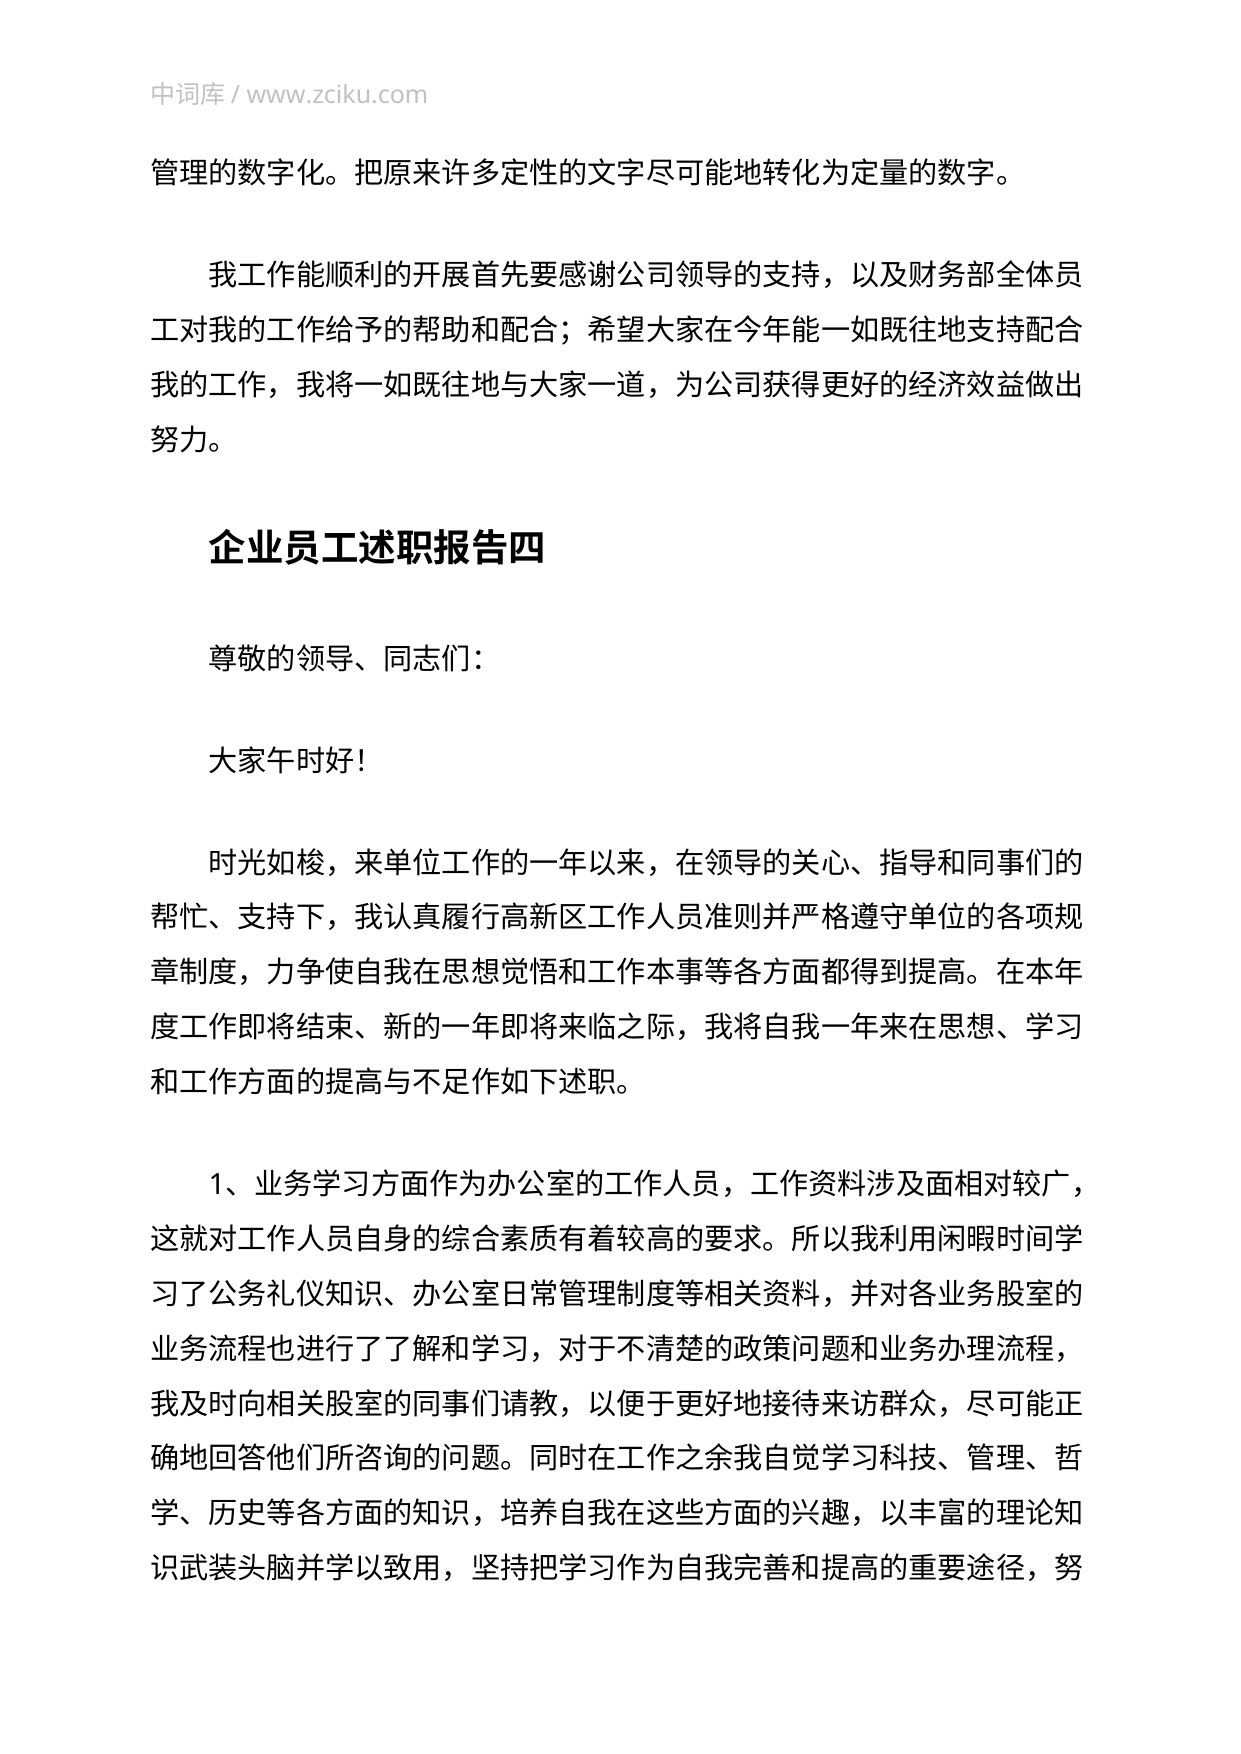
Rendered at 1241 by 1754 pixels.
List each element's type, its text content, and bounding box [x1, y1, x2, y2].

text 时光如梭，来单位工作的一年以来，在领导的关心、指导和同事们的帮忙、支持下，我认真履行高新区工作人员准则并严格遵守单位的各项规章制度，力争使自我在思想觉悟和工作本事等各方面都得到提高。在本年度工作即将结束、新的一年即将来临之际，我将自我一年来在思想、学习和工作方面的提高与不足作如下述职。 [150, 839, 1090, 1101]
text 企业员工述职报告四 [150, 518, 1090, 572]
text 尊敬的领导、同志们： [150, 636, 1090, 678]
text 大家午时好！ [150, 737, 1090, 780]
text 我工作能顺利的开展首先要感谢公司领导的支持，以及财务部全体员工对我的工作给予的帮助和配合；希望大家在今年能一如既往地支持配合我的工作，我将一如既往地与大家一道，为公司获得更好的经济效益做出努力。 [150, 252, 1090, 459]
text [150, 1161, 1090, 1587]
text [150, 150, 1090, 192]
